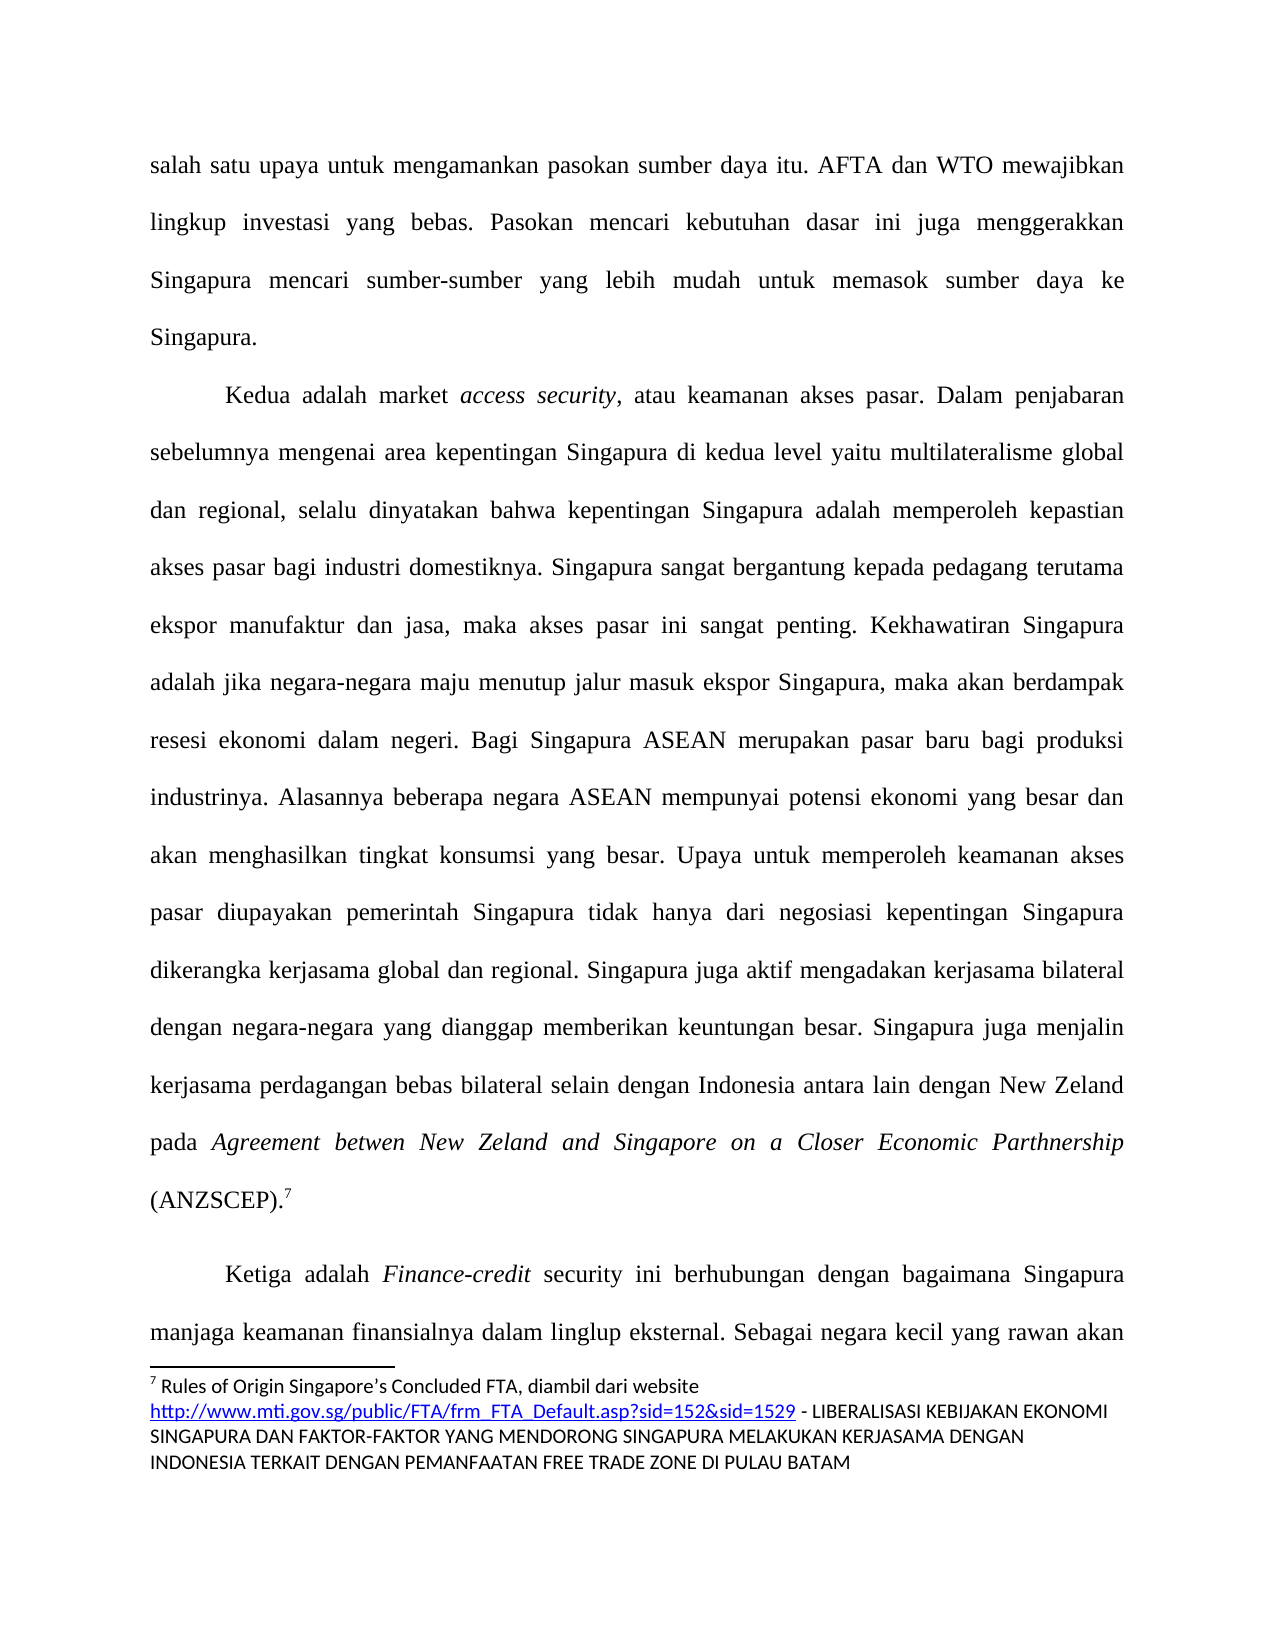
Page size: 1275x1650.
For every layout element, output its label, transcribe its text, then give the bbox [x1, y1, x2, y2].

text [150, 150, 1125, 351]
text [150, 1259, 1125, 1345]
text Kedua adalah market access security, atau keamanan akses pasar. Dalam penjabaran sebelumnya mengenai area kepentingan Singapura di kedua level yaitu multilateralisme global dan regional, selalu dinyatakan bahwa kepentingan Singapura adalah memperoleh kepastian akses pasar bagi industri domestiknya. Singapura sangat bergantung kepada pedagang terutama ekspor manufaktur dan jasa, maka akses pasar ini sangat penting. Kekhawatiran Singapura adalah jika negara-negara maju menutup jalur masuk ekspor Singapura, maka akan berdampak resesi ekonomi dalam negeri. Bagi Singapura ASEAN merupakan pasar baru bagi produksi industrinya. Alasannya beberapa negara ASEAN mempunyai potensi ekonomi yang besar dan akan menghasilkan tingkat konsumsi yang besar. Upaya untuk memperoleh keamanan akses pasar diupayakan pemerintah Singapura tidak hanya dari negosiasi kepentingan Singapura dikerangka kerjasama global dan regional. Singapura juga aktif mengadakan kerjasama bilateral dengan negara-negara yang dianggap memberikan keuntungan besar. Singapura juga menjalin kerjasama perdagangan bebas bilateral selain dengan Indonesia antara lain dengan New Zeland pada Agreement betwen New Zeland and Singapore on a Closer Economic Parthnership (ANZSCEP). [150, 380, 1125, 1214]
